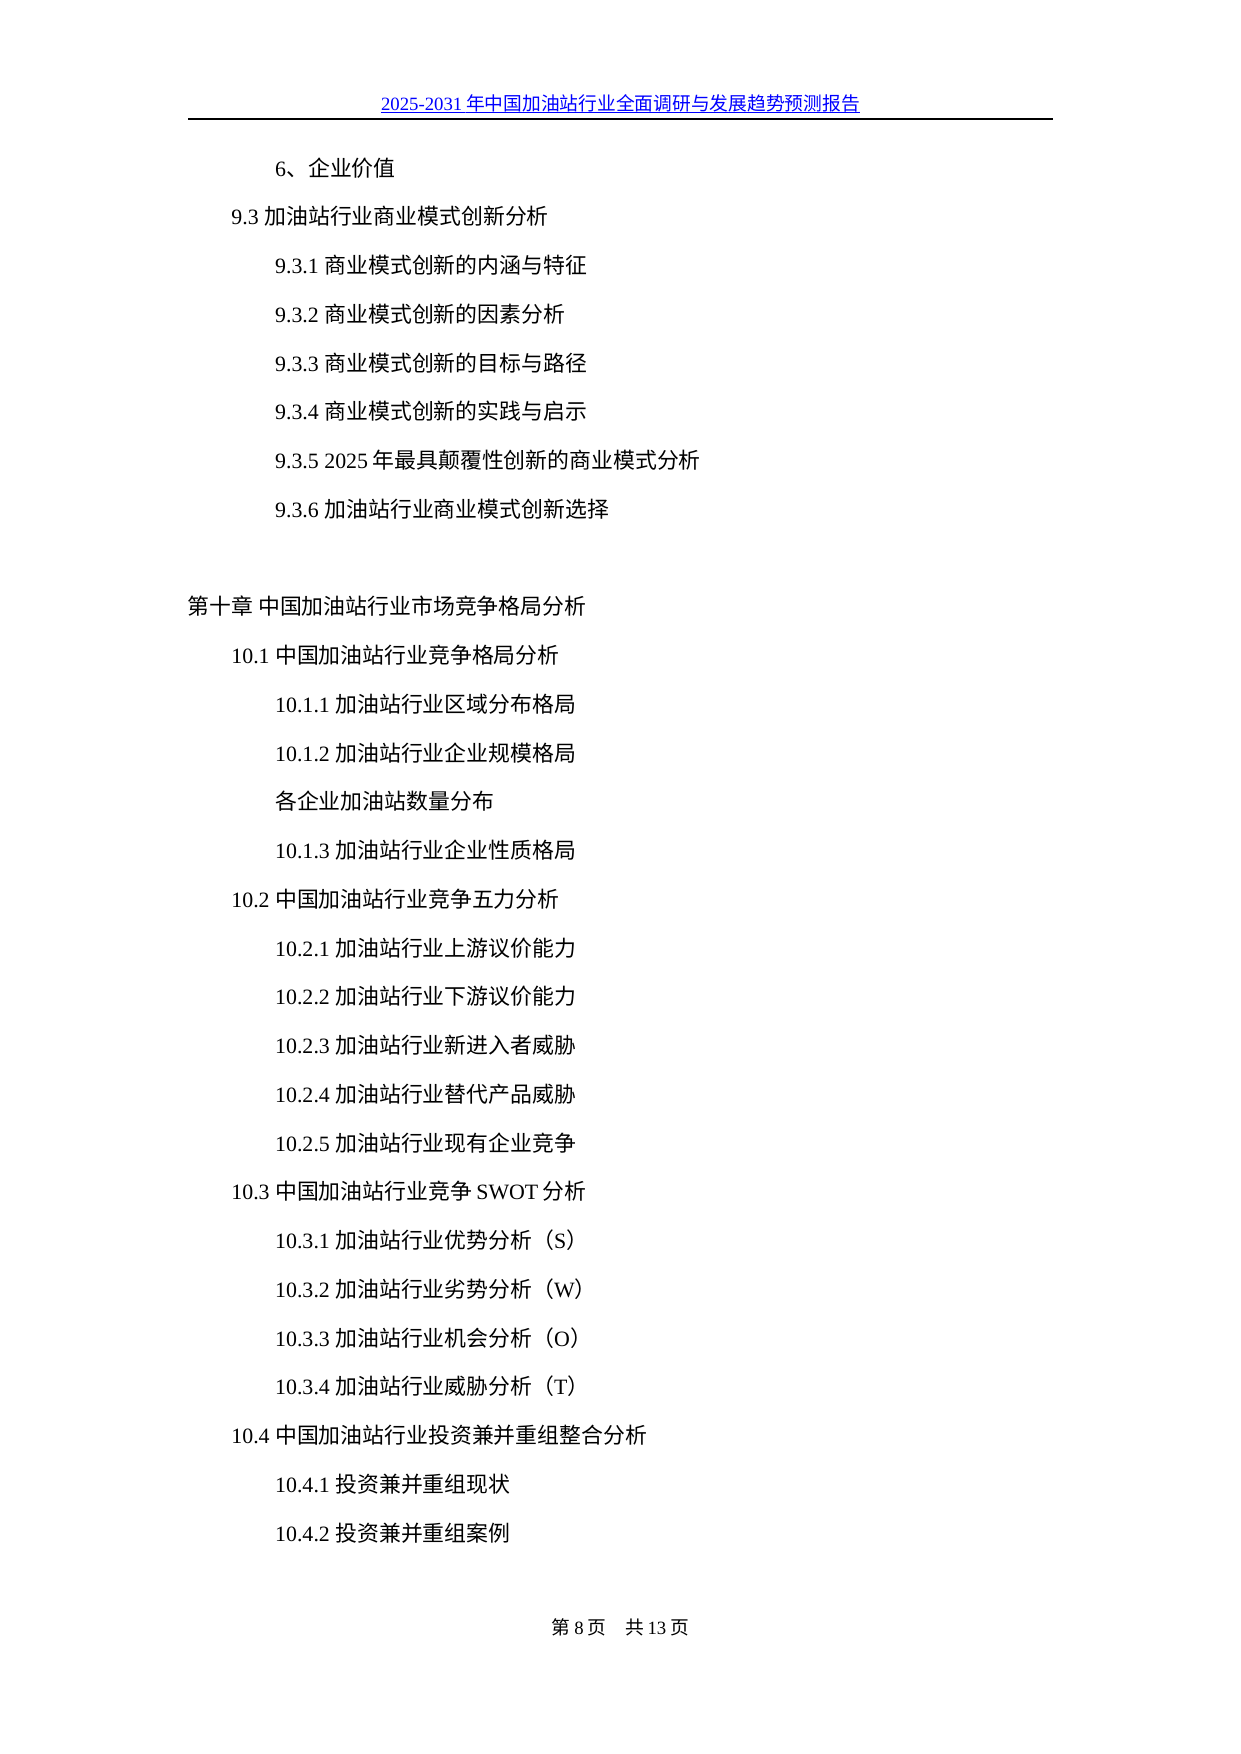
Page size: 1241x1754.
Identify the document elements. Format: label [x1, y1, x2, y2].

text [187, 150, 1053, 1548]
